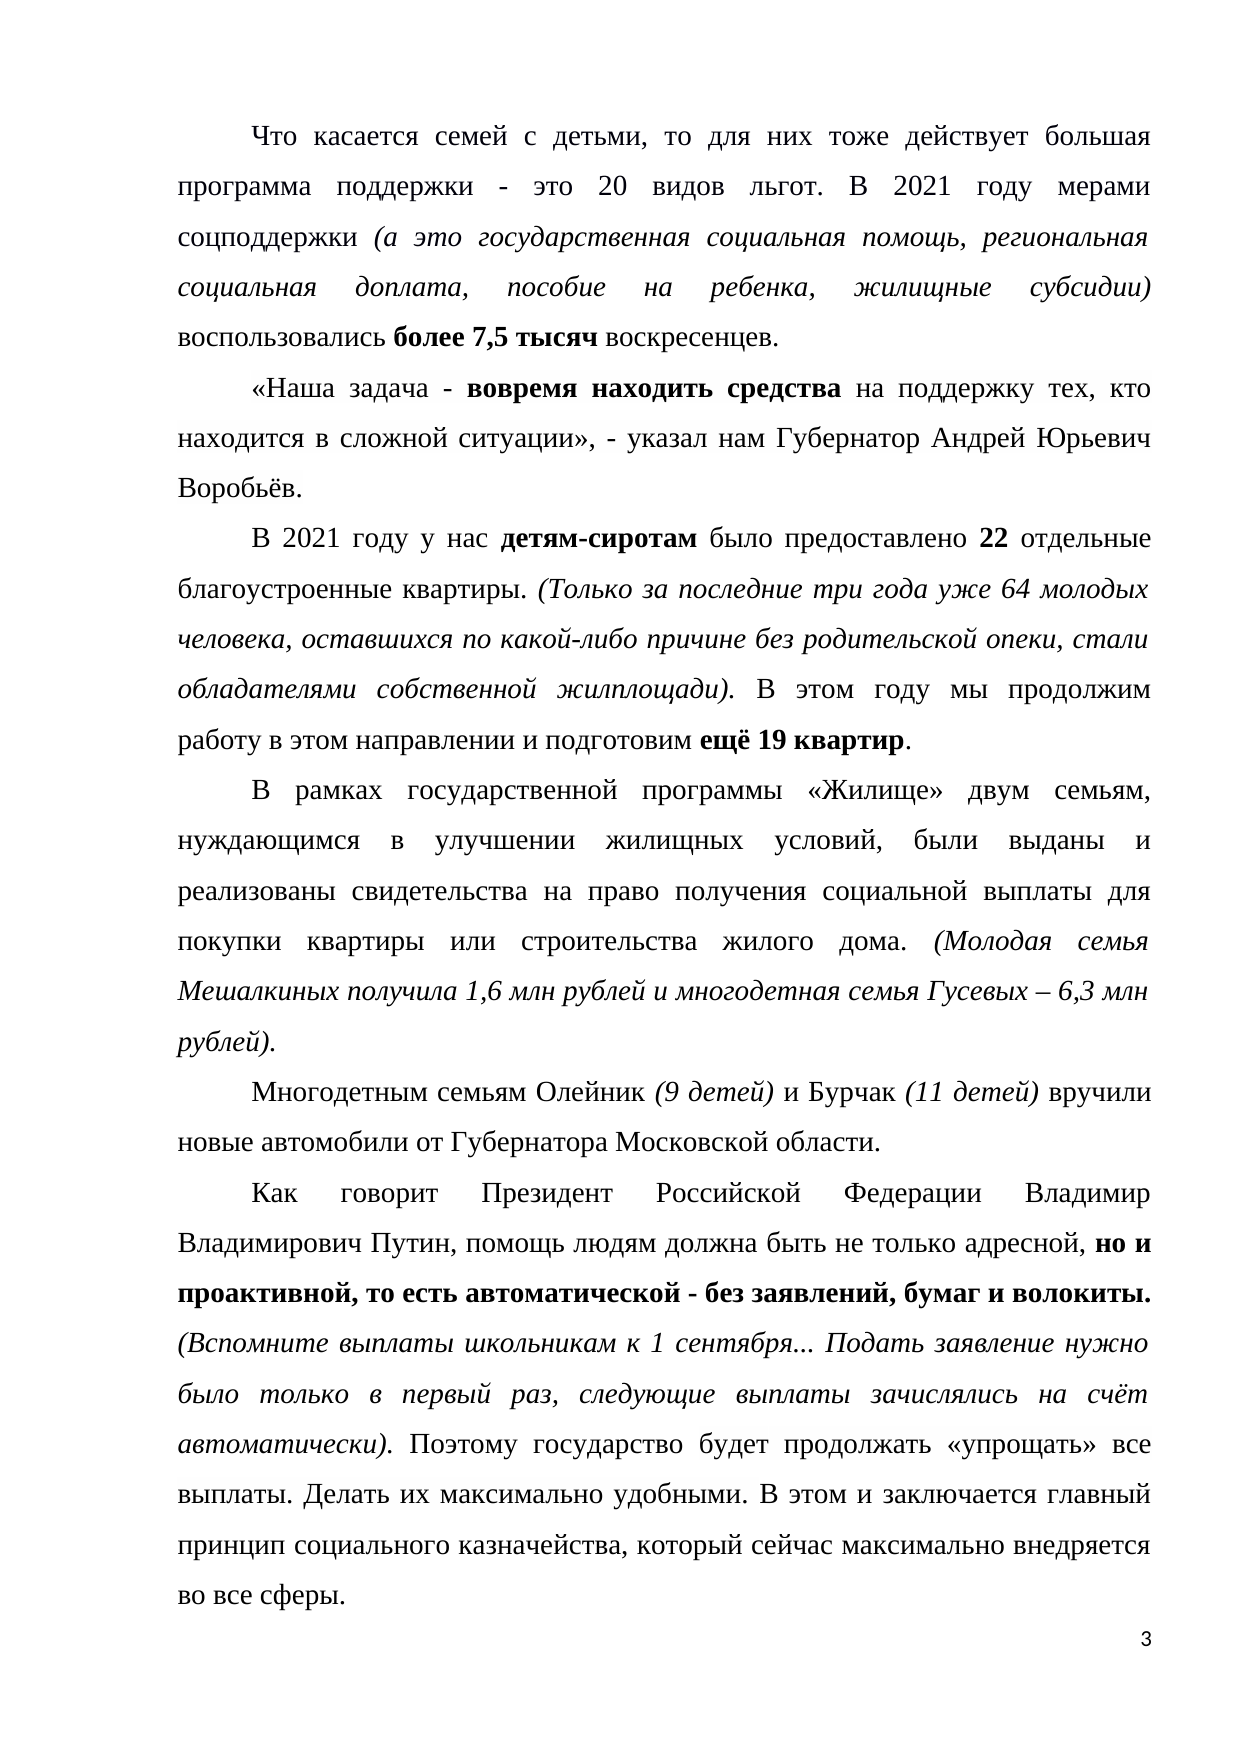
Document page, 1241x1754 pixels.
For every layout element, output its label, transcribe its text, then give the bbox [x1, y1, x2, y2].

text Что касается семей с детьми, то для них тоже действует большая программа поддержки - это 20 видов льгот. В 2021 году мерами соцподдержки (а это государственная социальная помощь, региональная социальная доплата, пособие на ребенка, жилищные субсидии) воспользовались более 7,5 тысяч воскресенцев. [177, 118, 1152, 353]
text «Наша задача - вовремя находить средства на поддержку тех, кто находится в сложной ситуации», - указал нам Губернатор Андрей Юрьевич Воробьёв. [177, 370, 1152, 420]
text В рамках государственной программы «Жилище» двум семьям, нуждающимся в улучшении жилищных условий, были выданы и реализованы свидетельства на право получения социальной выплаты для покупки квартиры или строительства жилого дома. (Молодая семья Мешалкиных получила 1,6 млн рублей и многодетная семья Гусевых – 6,3 млн рублей). [177, 772, 1152, 1057]
text Многодетным семьям Олейник (9 детей) и Бурчак (11 детей) вручили новые автомобили от Губернатора Московской области. [177, 1074, 1152, 1158]
text В 2021 году у нас детям-сиротам было предоставлено 22 отдельные благоустроенные квартиры. (Только за последние три года уже 64 молодых человека, оставшихся по какой-либо причине без родительской опеки, стали обладателями собственной жилплощади). В этом году мы продолжим работу в этом направлении и подготовим ещё 19 квартир. [177, 521, 1152, 755]
text «Наша задача - вовремя находить средства на поддержку тех, кто находится в сложной ситуации», - указал нам Губернатор Андрей Юрьевич Воробьёв. [177, 453, 1152, 504]
text Как говорит Президент Российской Федерации Владимир Владимирович Путин, помощь людям должна быть не только адресной, но и проактивной, то есть автоматической - без заявлений, бумаг и волокиты. (Вспомните выплаты школьникам к 1 сентября... Подать заявление нужно было только в первый раз, следующие выплаты зачислялись на счёт автоматически). Поэтому государство будет продолжать «упрощать» все выплаты. Делать их максимально удобными. В этом и заключается главный принцип социального казначейства, который сейчас максимально внедряется во все сферы. [177, 1175, 1152, 1611]
